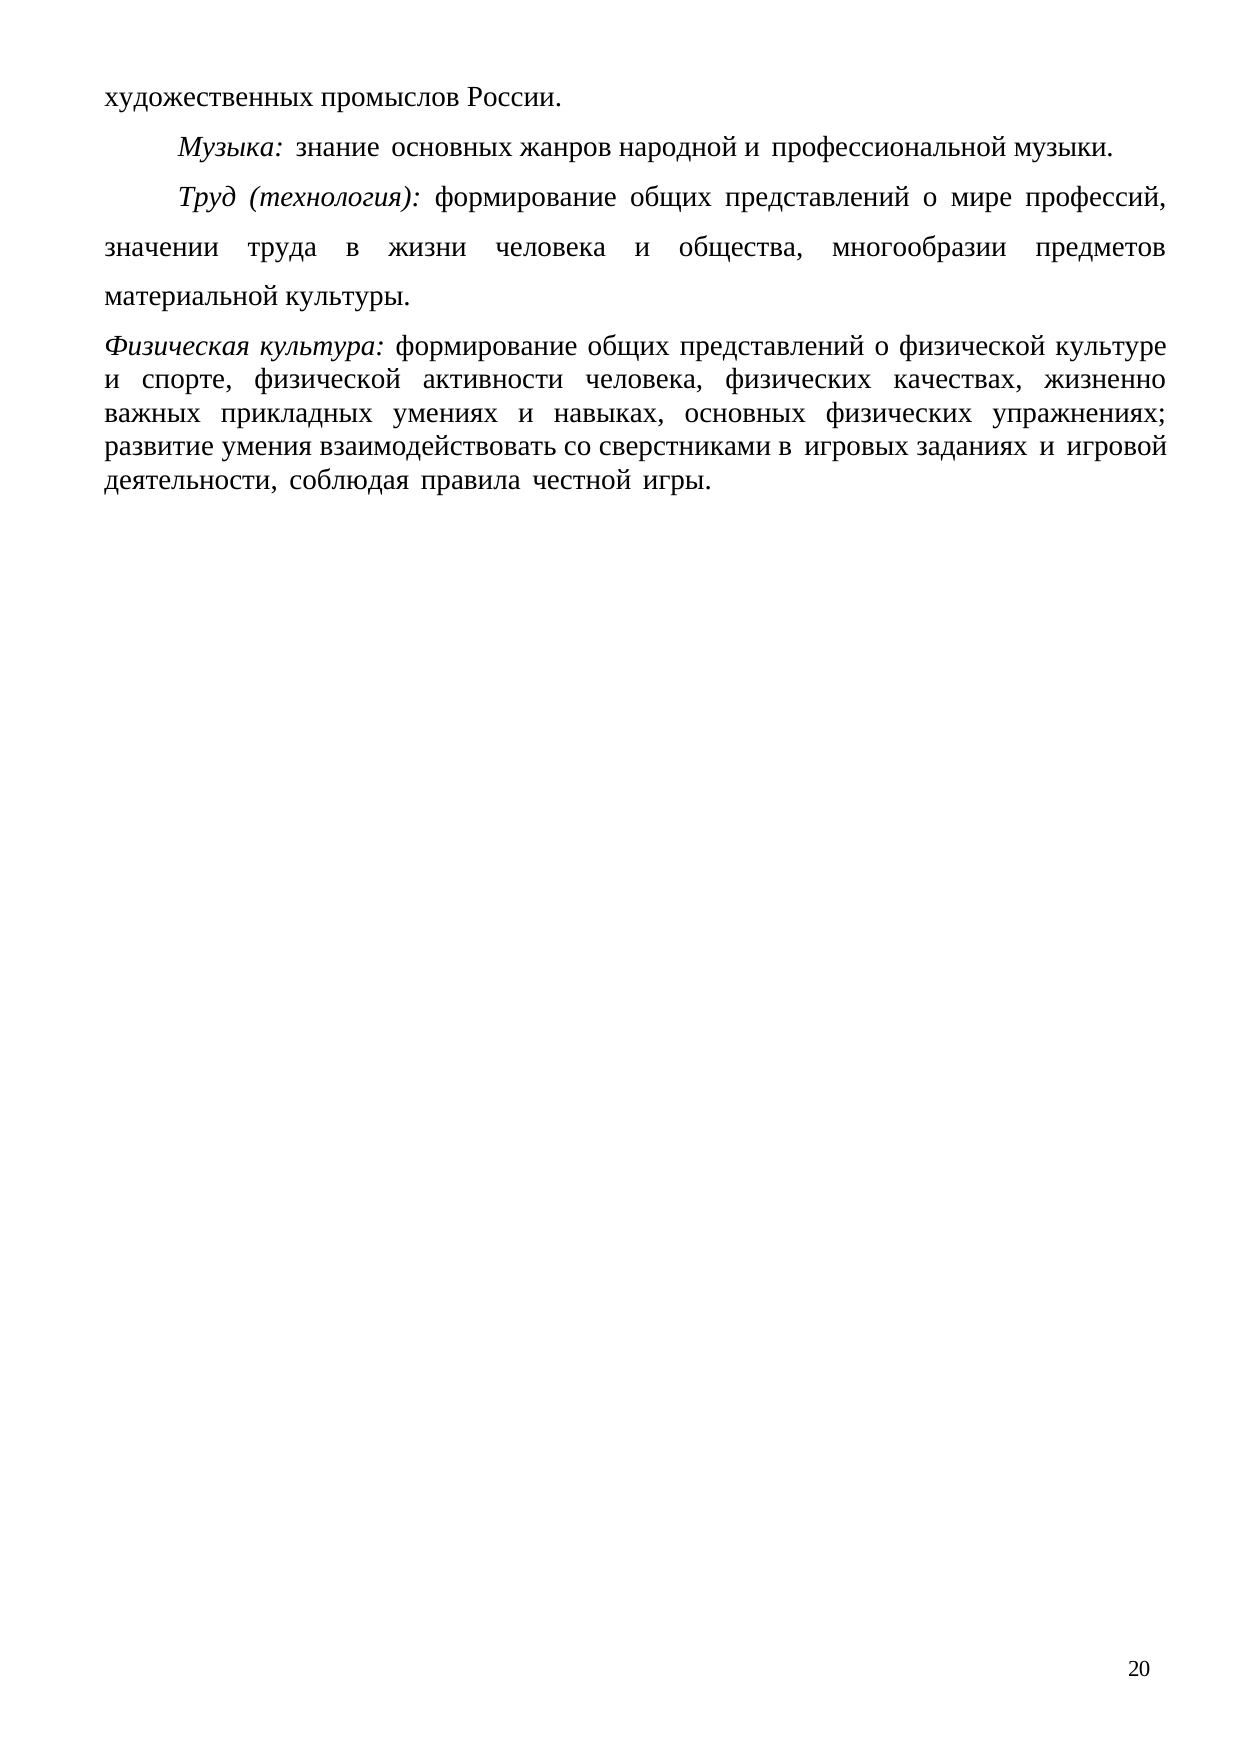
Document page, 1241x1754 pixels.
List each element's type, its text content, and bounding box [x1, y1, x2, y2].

text Физическая культура: формирование общих представлений о физической культуре и спорте, физической активности человека, физических качествах, жизненно важных прикладных умениях и навыках, основных физических упражнениях; развитие умения взаимодействовать со сверстниками в игровых заданиях и игровой деятельности, соблюдая правила честной игры. [104, 328, 1167, 496]
text Музыка: знание основных жанров народной и профессиональной музыки. [104, 129, 1167, 163]
text Труд (технология): формирование общих представлений о мире профессий, значении труда в жизни человека и общества, многообразии предметов материальной культуры. [104, 179, 1167, 312]
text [104, 79, 1167, 113]
